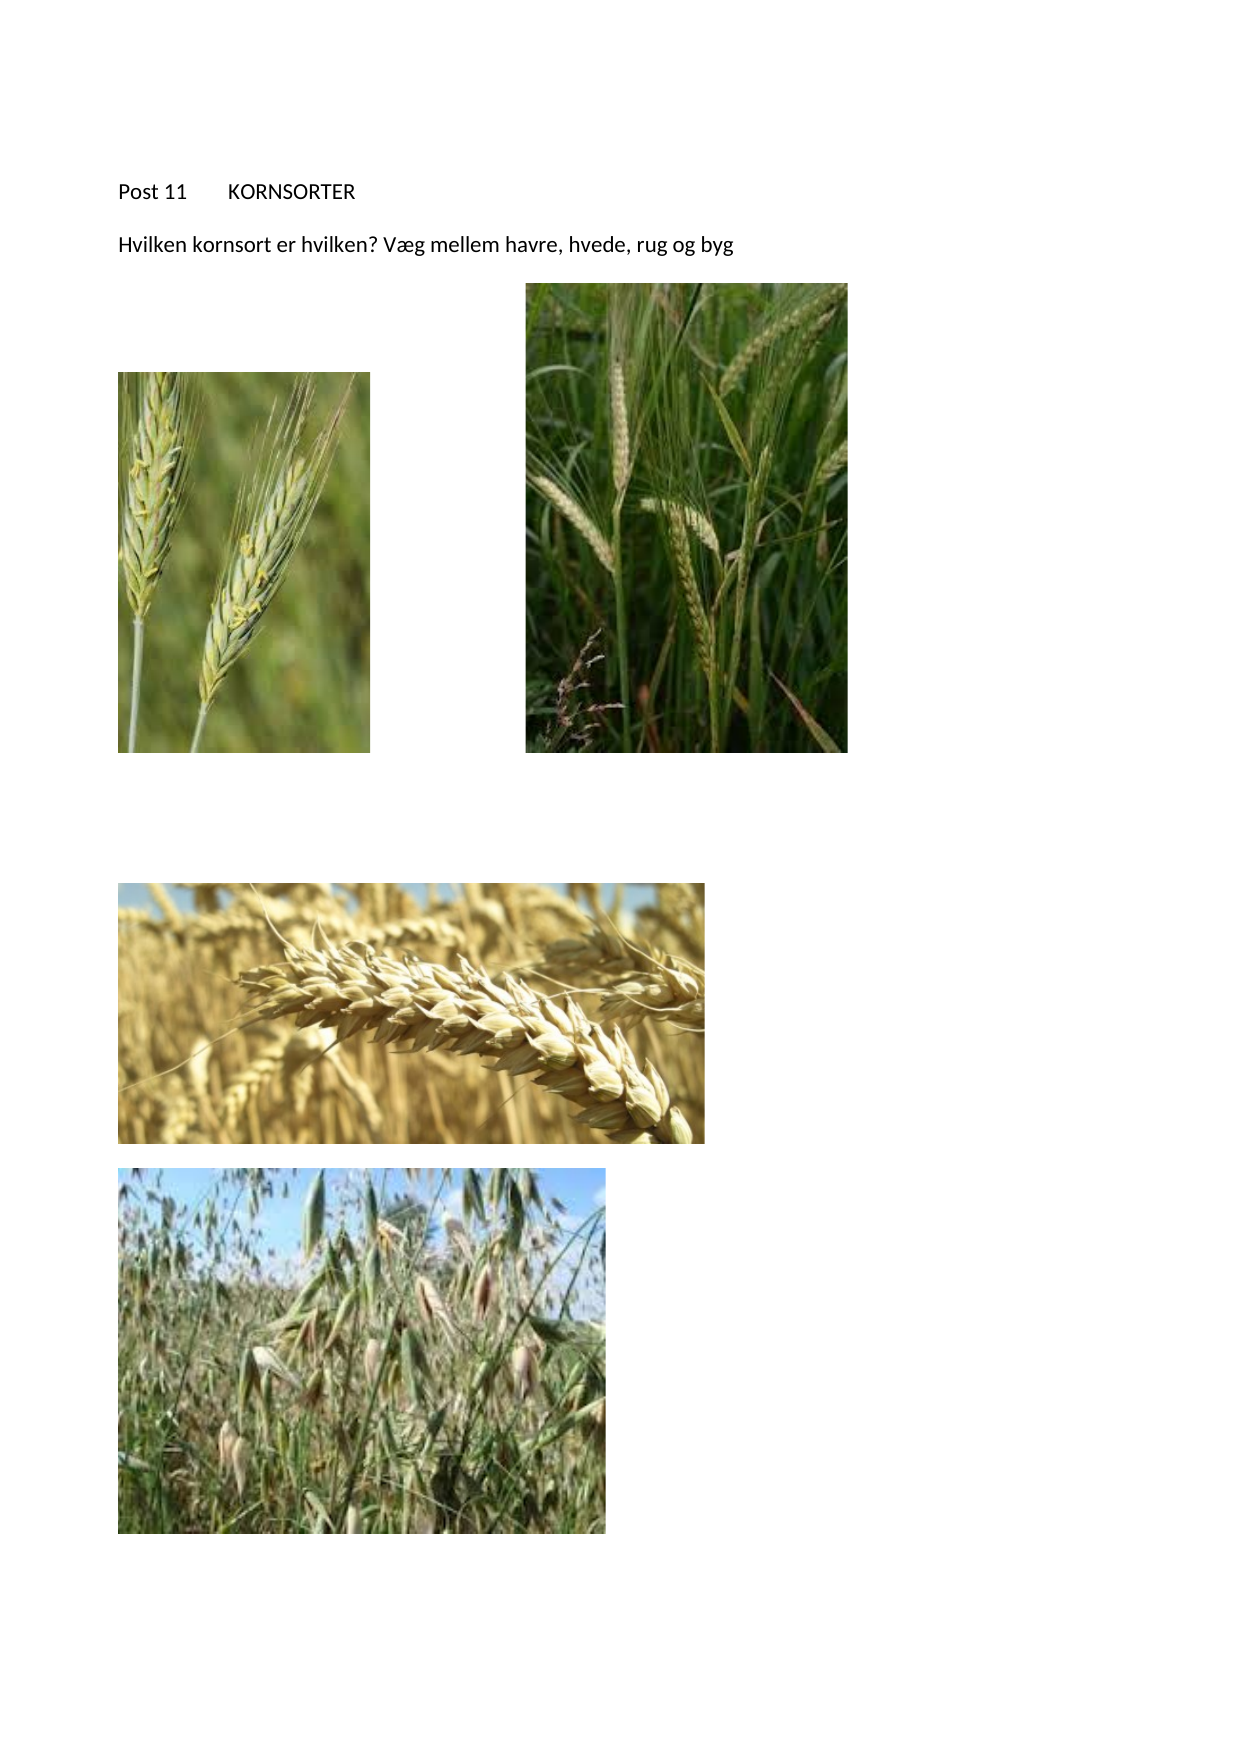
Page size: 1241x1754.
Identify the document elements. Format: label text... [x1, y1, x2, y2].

picture [118, 1168, 606, 1534]
picture [118, 883, 705, 1144]
text Post 11 KORNSORTER [118, 177, 1122, 205]
picture [118, 372, 371, 753]
text Hvilken kornsort er hvilken? Væg mellem havre, hvede, rug og byg [118, 230, 1122, 258]
picture [525, 283, 848, 753]
